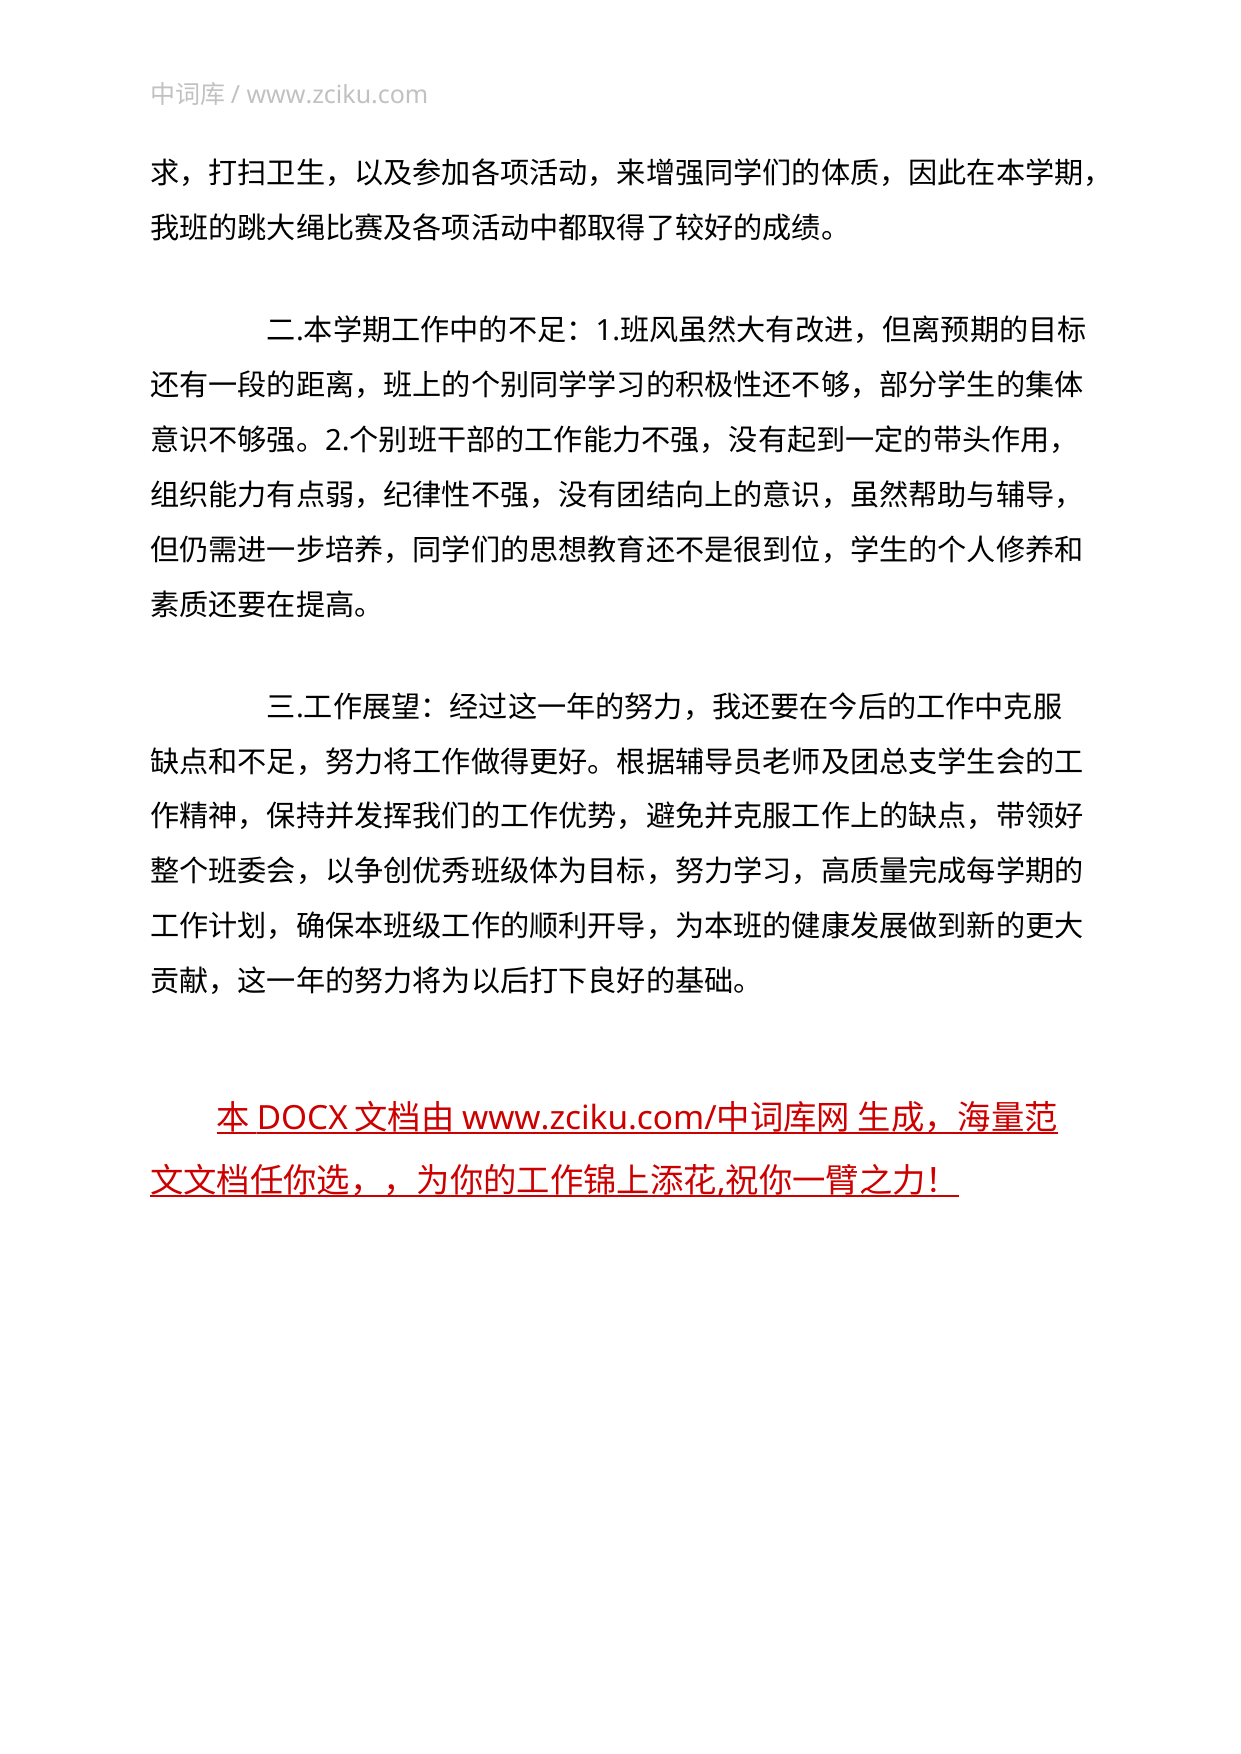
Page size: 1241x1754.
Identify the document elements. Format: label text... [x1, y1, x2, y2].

text 三.工作展望：经过这一年的努力，我还要在今后的工作中克服缺点和不足，努力将工作做得更好。根据辅导员老师及团总支学生会的工作精神，保持并发挥我们的工作优势，避免并克服工作上的缺点，带领好整个班委会，以争创优秀班级体为目标，努力学习，高质量完成每学期的工作计划，确保本班级工作的顺利开导，为本班的健康发展做到新的更大贡献，这一年的努力将为以后打下良好的基础。 [150, 683, 1090, 1000]
text 二.本学期工作中的不足：1.班风虽然大有改进，但离预期的目标还有一段的距离，班上的个别同学学习的积极性还不够，部分学生的集体意识不够强。2.个别班干部的工作能力不强，没有起到一定的带头作用，组织能力有点弱，纪律性不强，没有团结向上的意识，虽然帮助与辅导，但仍需进一步培养，同学们的思想教育还不是很到位，学生的个人修养和素质还要在提高。 [150, 307, 1090, 624]
text 本DOCX文档由 www.zciku.com/中词库网 生成，海量范文文档任你选，，为你的工作锦上添花,祝你一臂之力！ [150, 1091, 1090, 1202]
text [150, 150, 1090, 247]
